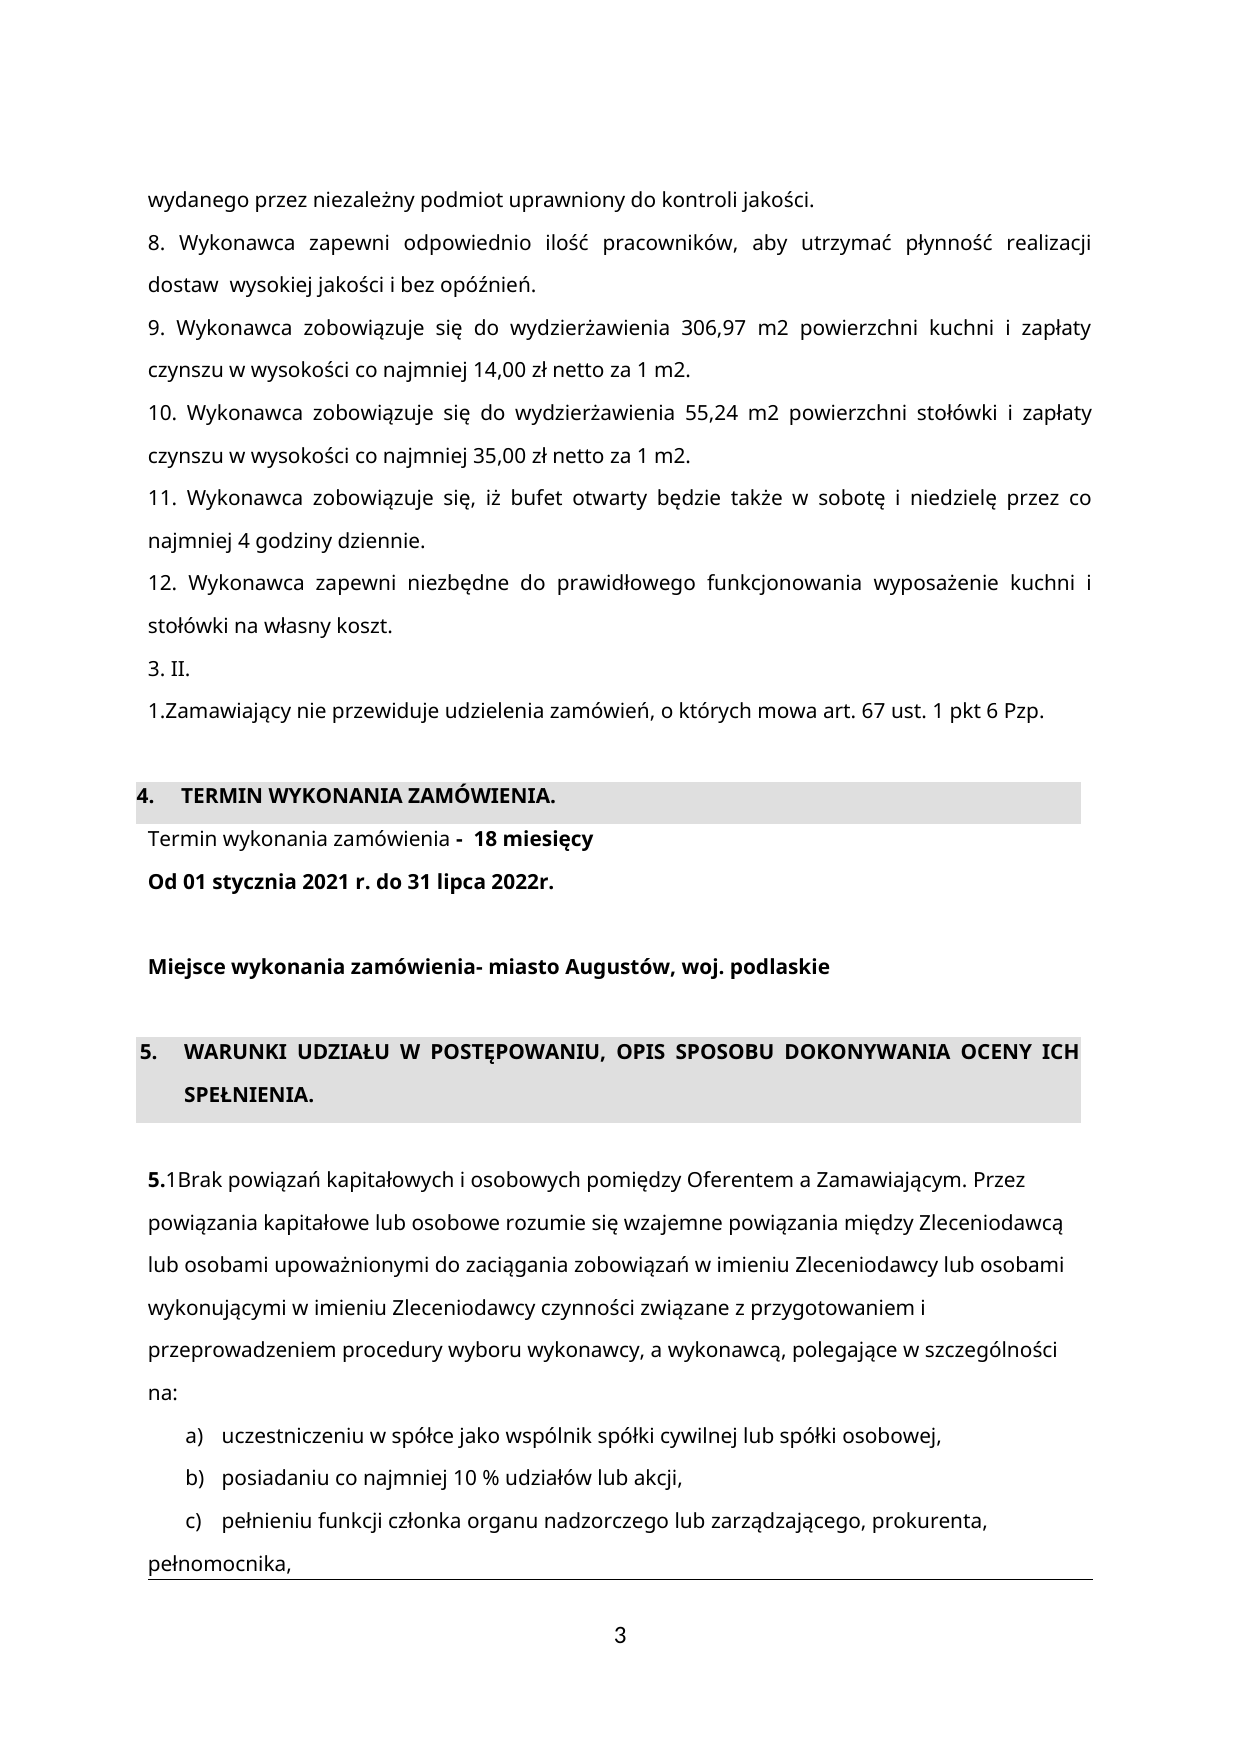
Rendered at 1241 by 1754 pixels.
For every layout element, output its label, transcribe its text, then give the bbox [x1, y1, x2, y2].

text c) pełnieniu funkcji członka organu nadzorczego lub zarządzającego, prokurenta, pełnomocnika, [148, 1506, 1093, 1579]
text 1.Zamawiający nie przewiduje udzielenia zamówień, o których mowa art. 67 ust. 1 pkt 6 Pzp. [148, 696, 1093, 725]
text Od 01 stycznia 2021 r. do 31 lipca 2022r. [148, 867, 1093, 895]
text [148, 185, 1093, 213]
text 12. Wykonawca zapewni niezbędne do prawidłowego funkcjonowania wyposażenie kuchni i stołówki na własny koszt. [148, 568, 1093, 639]
text 9. Wykonawca zobowiązuje się do wydzierżawienia 306,97 m2 powierzchni kuchni i zapłaty czynszu w wysokości co najmniej 14,00 zł netto za 1 m2. [148, 313, 1093, 384]
text a) uczestniczeniu w spółce jako wspólnik spółki cywilnej lub spółki osobowej, [148, 1421, 1093, 1449]
text Miejsce wykonania zamówienia- miasto Augustów, woj. podlaskie [148, 952, 1093, 981]
text Termin wykonania zamówienia - 18 miesięcy [148, 824, 1093, 853]
text b) posiadaniu co najmniej 10 % udziałów lub akcji, [148, 1463, 1093, 1492]
table_header TERMIN WYKONANIA ZAMÓWIENIA. [136, 782, 1081, 824]
text 10. Wykonawca zobowiązuje się do wydzierżawienia 55,24 m2 powierzchni stołówki i zapłaty czynszu w wysokości co najmniej 35,00 zł netto za 1 m2. [148, 398, 1093, 469]
text 11. Wykonawca zobowiązuje się, iż bufet otwarty będzie także w sobotę i niedzielę przez co najmniej 4 godziny dziennie. [148, 483, 1093, 554]
text 3. II. [148, 654, 1093, 682]
text 8. Wykonawca zapewni odpowiednio ilość pracowników, aby utrzymać płynność realizacji dostaw wysokiej jakości i bez opóźnień. [148, 228, 1093, 299]
text 5.1Brak powiązań kapitałowych i osobowych pomiędzy Oferentem a Zamawiającym. Przez powiązania kapitałowe lub osobowe rozumie się wzajemne powiązania między Zleceniodawcą lub osobami upoważnionymi do zaciągania zobowiązań w imieniu Zleceniodawcy lub osobami wykonującymi w imieniu Zleceniodawcy czynności związane z przygotowaniem i przeprowadzeniem procedury wyboru wykonawcy, a wykonawcą, polegające w szczególności na: [148, 1165, 1093, 1407]
table_header WARUNKI UDZIAŁU W POSTĘPOWANIU, OPIS SPOSOBU DOKONYWANIA OCENY ICH SPEŁNIENIA. [136, 1037, 1081, 1123]
